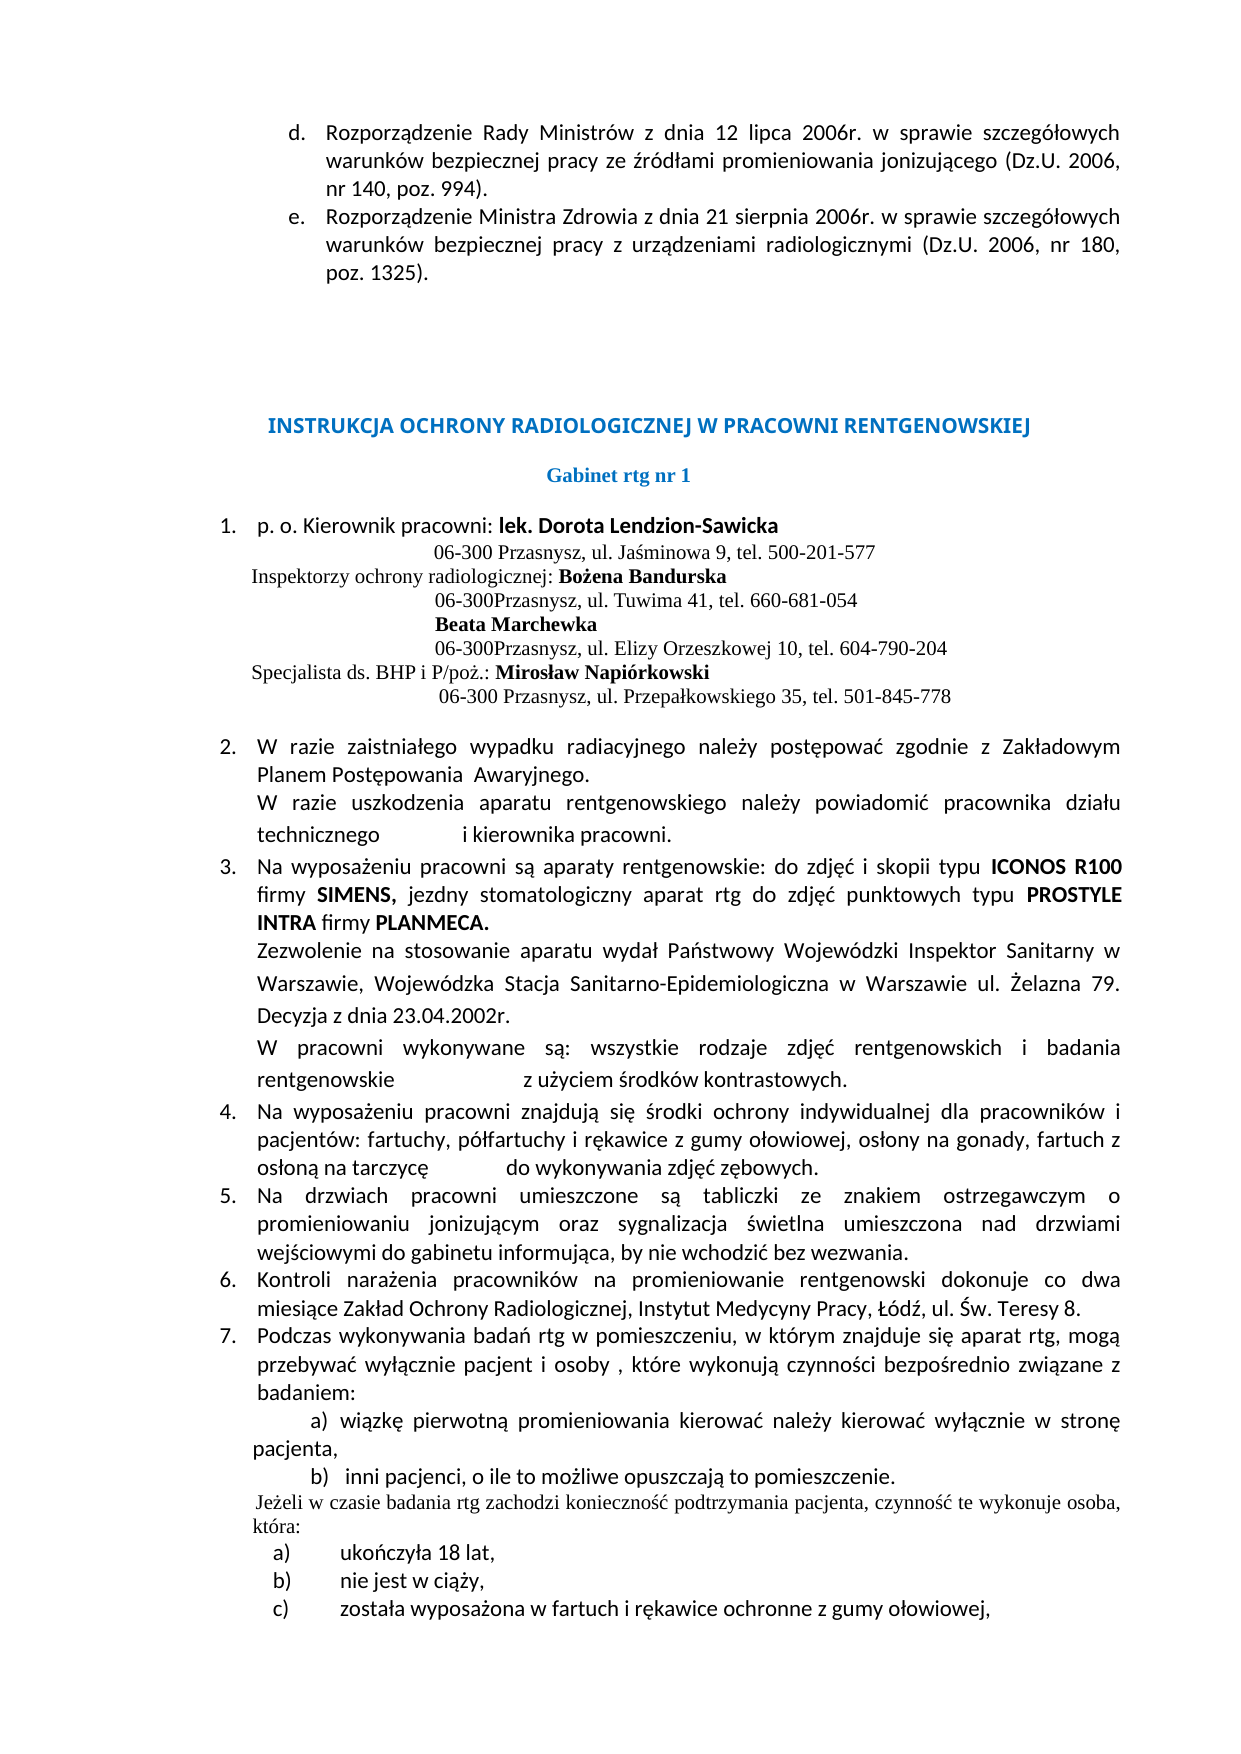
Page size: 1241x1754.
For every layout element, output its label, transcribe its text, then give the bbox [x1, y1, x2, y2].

list nie jest w ciąży, [252, 1566, 1122, 1594]
list Kontroli narażenia pracowników na promieniowanie rentgenowski dokonuje co dwa miesiące Zakład Ochrony Radiologicznej, Instytut Medycyny Pracy, Łódź, ul. Św. Teresy 8. [219, 1266, 1122, 1322]
list Na drzwiach pracowni umieszczone są tabliczki ze znakiem ostrzegawczym o promieniowaniu jonizującym oraz sygnalizacja świetlna umieszczona nad drzwiami wejściowymi do gabinetu informująca, by nie wchodzić bez wezwania. [219, 1182, 1122, 1266]
list Na wyposażeniu pracowni są aparaty rentgenowskie: do zdjęć i skopii typu ICONOS R100 firmy SIMENS, jezdny stomatologiczny aparat rtg do zdjęć punktowych typu PROSTYLE INTRA firmy PLANMECA. [219, 852, 1122, 937]
list W pracowni wykonywane są: wszystkie rodzaje zdjęć rentgenowskich i badania rentgenowskie z użyciem środków kontrastowych. [257, 1033, 1122, 1093]
list Podczas wykonywania badań rtg w pomieszczeniu, w którym znajduje się aparat rtg, mogą przebywać wyłącznie pacjent i osoby , które wykonują czynności bezpośrednio związane z badaniem: [219, 1322, 1122, 1406]
text 06-300 Przasnysz, ul. Jaśminowa 9, tel. 500-201-577 [215, 539, 1122, 564]
list Na wyposażeniu pracowni znajdują się środki ochrony indywidualnej dla pracowników i pacjentów: fartuchy, półfartuchy i rękawice z gumy ołowiowej, osłony na gonady, fartuch z osłoną na tarczycę do wykonywania zdjęć zębowych. [219, 1097, 1122, 1182]
text Specjalista ds. BHP i P/poż.: Mirosław Napiórkowski [215, 660, 1122, 684]
text Beata Marchewka [252, 612, 1122, 636]
list W razie uszkodzenia aparatu rentgenowskiego należy powiadomić pracownika działu technicznego i kierownika pracowni. [257, 788, 1122, 848]
list została wyposażona w fartuch i rękawice ochronne z gumy ołowiowej, [252, 1594, 1122, 1622]
text Gabinet rtg nr 1 [472, 463, 1122, 487]
text Inspektorzy ochrony radiologicznej: Bożena Bandurska [215, 564, 1122, 588]
list inni pacjenci, o ile to możliwe opuszczają to pomieszczenie. [252, 1462, 1122, 1490]
text Jeżeli w czasie badania rtg zachodzi konieczność podtrzymania pacjenta, czynność te wykonuje osoba, która: [215, 1490, 1122, 1538]
list wiązkę pierwotną promieniowania kierować należy kierować wyłącznie w stronę pacjenta, [252, 1406, 1122, 1462]
subtitle INSTRUKCJA OCHRONY RADIOLOGICZNEJ W PRACOWNI RENTGENOWSKIEJ [177, 411, 1122, 439]
list ukończyła 18 lat, [252, 1538, 1122, 1566]
text 06-300Przasnysz, ul. Elizy Orzeszkowej 10, tel. 604-790-204 [252, 636, 1122, 660]
text 06-300 Przasnysz, ul. Przepałkowskiego 35, tel. 501-845-778 [215, 684, 1122, 708]
list W razie zaistniałego wypadku radiacyjnego należy postępować zgodnie z Zakładowym Planem Postępowania Awaryjnego. [219, 732, 1122, 788]
list Rozporządzenie Ministra Zdrowia z dnia 21 sierpnia 2006r. w sprawie szczegółowych warunków bezpiecznej pracy z urządzeniami radiologicznymi (Dz.U. 2006, nr 180, poz. 1325). [288, 202, 1122, 286]
list Zezwolenie na stosowanie aparatu wydał Państwowy Wojewódzki Inspektor Sanitarny w Warszawie, Wojewódzka Stacja Sanitarno-Epidemiologiczna w Warszawie ul. Żelazna 79. Decyzja z dnia 23.04.2002r. [257, 937, 1122, 1029]
list Rozporządzenie Rady Ministrów z dnia 12 lipca 2006r. w sprawie szczegółowych warunków bezpiecznej pracy ze źródłami promieniowania jonizującego (Dz.U. 2006, nr 140, poz. 994). [288, 118, 1122, 202]
text 06-300Przasnysz, ul. Tuwima 41, tel. 660-681-054 [252, 588, 1122, 612]
list p. o. Kierownik pracowni: lek. Dorota Lendzion-Sawicka [219, 512, 1122, 539]
